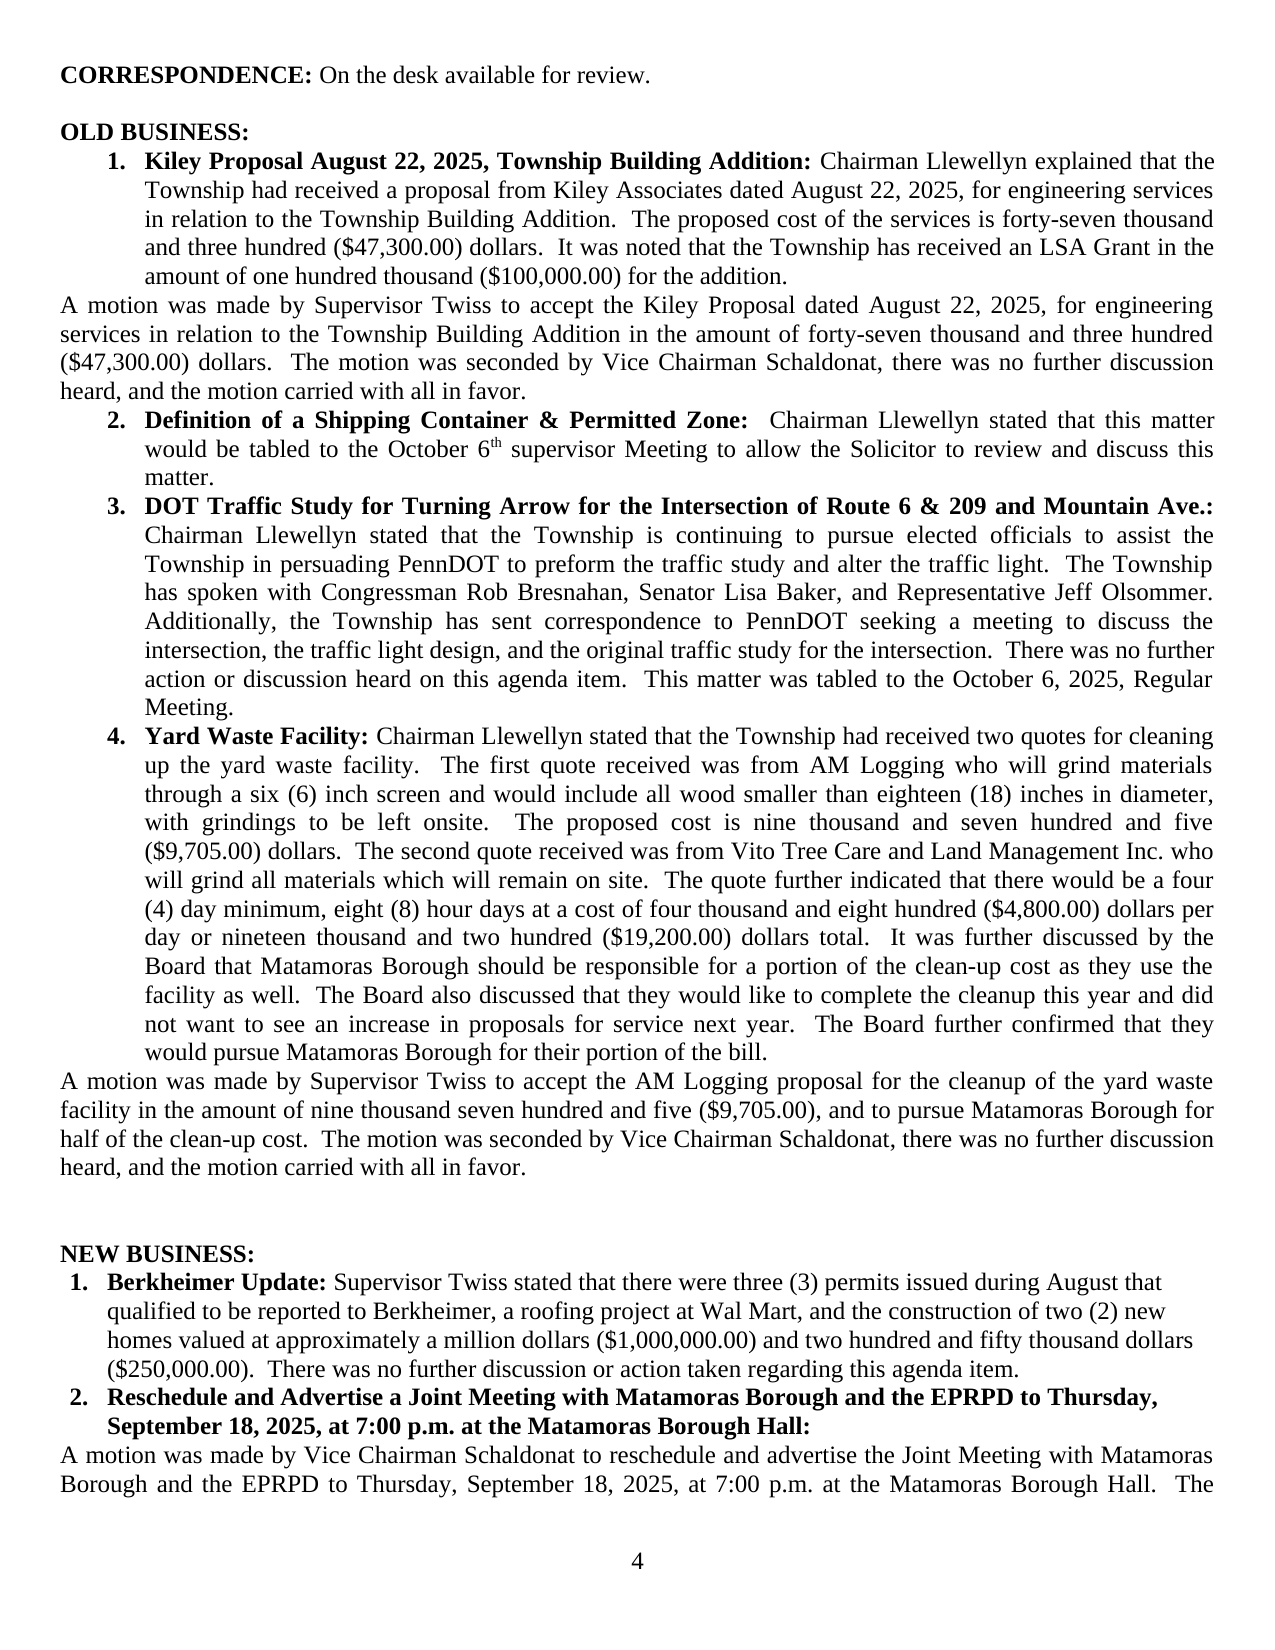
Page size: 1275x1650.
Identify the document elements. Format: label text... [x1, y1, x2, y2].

list Reschedule and Advertise a Joint Meeting with Matamoras Borough and the EPRPD to Thursday, September 18, 2025, at 7:00 p.m. at the Matamoras Borough Hall: [69, 1382, 1215, 1440]
text A motion was made by Supervisor Twiss to accept the AM Logging proposal for the cleanup of the yard waste facility in the amount of nine thousand seven hundred and five ($9,705.00), and to pursue Matamoras Borough for half of the clean-up cost. The motion was seconded by Vice Chairman Schaldonat, there was no further discussion heard, and the motion carried with all in favor. [60, 1066, 1215, 1181]
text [60, 1440, 1215, 1497]
list Definition of a Shipping Container & Permitted Zone: Chairman Llewellyn stated that this matter would be tabled to the October 6th supervisor Meeting to allow the Solicitor to review and discuss this matter. [107, 405, 1215, 491]
text A motion was made by Supervisor Twiss to accept the Kiley Proposal dated August 22, 2025, for engineering services in relation to the Township Building Addition in the amount of forty-seven thousand and three hundred ($47,300.00) dollars. The motion was seconded by Vice Chairman Schaldonat, there was no further discussion heard, and the motion carried with all in favor. [60, 290, 1215, 405]
list Berkheimer Update: Supervisor Twiss stated that there were three (3) permits issued during August that qualified to be reported to Berkheimer, a roofing project at Wal Mart, and the construction of two (2) new homes valued at approximately a million dollars ($1,000,000.00) and two hundred and fifty thousand dollars ($250,000.00). There was no further discussion or action taken regarding this agenda item. [69, 1267, 1215, 1382]
text CORRESPONDENCE: On the desk available for review. [60, 60, 1215, 89]
text NEW BUSINESS: [60, 1239, 1215, 1267]
text OLD BUSINESS: [60, 117, 1215, 146]
list Yard Waste Facility: Chairman Llewellyn stated that the Township had received two quotes for cleaning up the yard waste facility. The first quote received was from AM Logging who will grind materials through a six (6) inch screen and would include all wood smaller than eighteen (18) inches in diameter, with grindings to be left onsite. The proposed cost is nine thousand and seven hundred and five ($9,705.00) dollars. The second quote received was from Vito Tree Care and Land Management Inc. who will grind all materials which will remain on site. The quote further indicated that there would be a four (4) day minimum, eight (8) hour days at a cost of four thousand and eight hundred ($4,800.00) dollars per day or nineteen thousand and two hundred ($19,200.00) dollars total. It was further discussed by the Board that Matamoras Borough should be responsible for a portion of the clean-up cost as they use the facility as well. The Board also discussed that they would like to complete the cleanup this year and did not want to see an increase in proposals for service next year. The Board further confirmed that they would pursue Matamoras Borough for their portion of the bill. [107, 721, 1215, 1066]
list Kiley Proposal August 22, 2025, Township Building Addition: Chairman Llewellyn explained that the Township had received a proposal from Kiley Associates dated August 22, 2025, for engineering services in relation to the Township Building Addition. The proposed cost of the services is forty-seven thousand and three hundred ($47,300.00) dollars. It was noted that the Township has received an LSA Grant in the amount of one hundred thousand ($100,000.00) for the addition. [107, 146, 1215, 290]
list DOT Traffic Study for Turning Arrow for the Intersection of Route 6 & 209 and Mountain Ave.: Chairman Llewellyn stated that the Township is continuing to pursue elected officials to assist the Township in persuading PennDOT to preform the traffic study and alter the traffic light. The Township has spoken with Congressman Rob Bresnahan, Senator Lisa Baker, and Representative Jeff Olsommer. Additionally, the Township has sent correspondence to PennDOT seeking a meeting to discuss the intersection, the traffic light design, and the original traffic study for the intersection. There was no further action or discussion heard on this agenda item. This matter was tabled to the October 6, 2025, Regular Meeting. [107, 491, 1215, 721]
